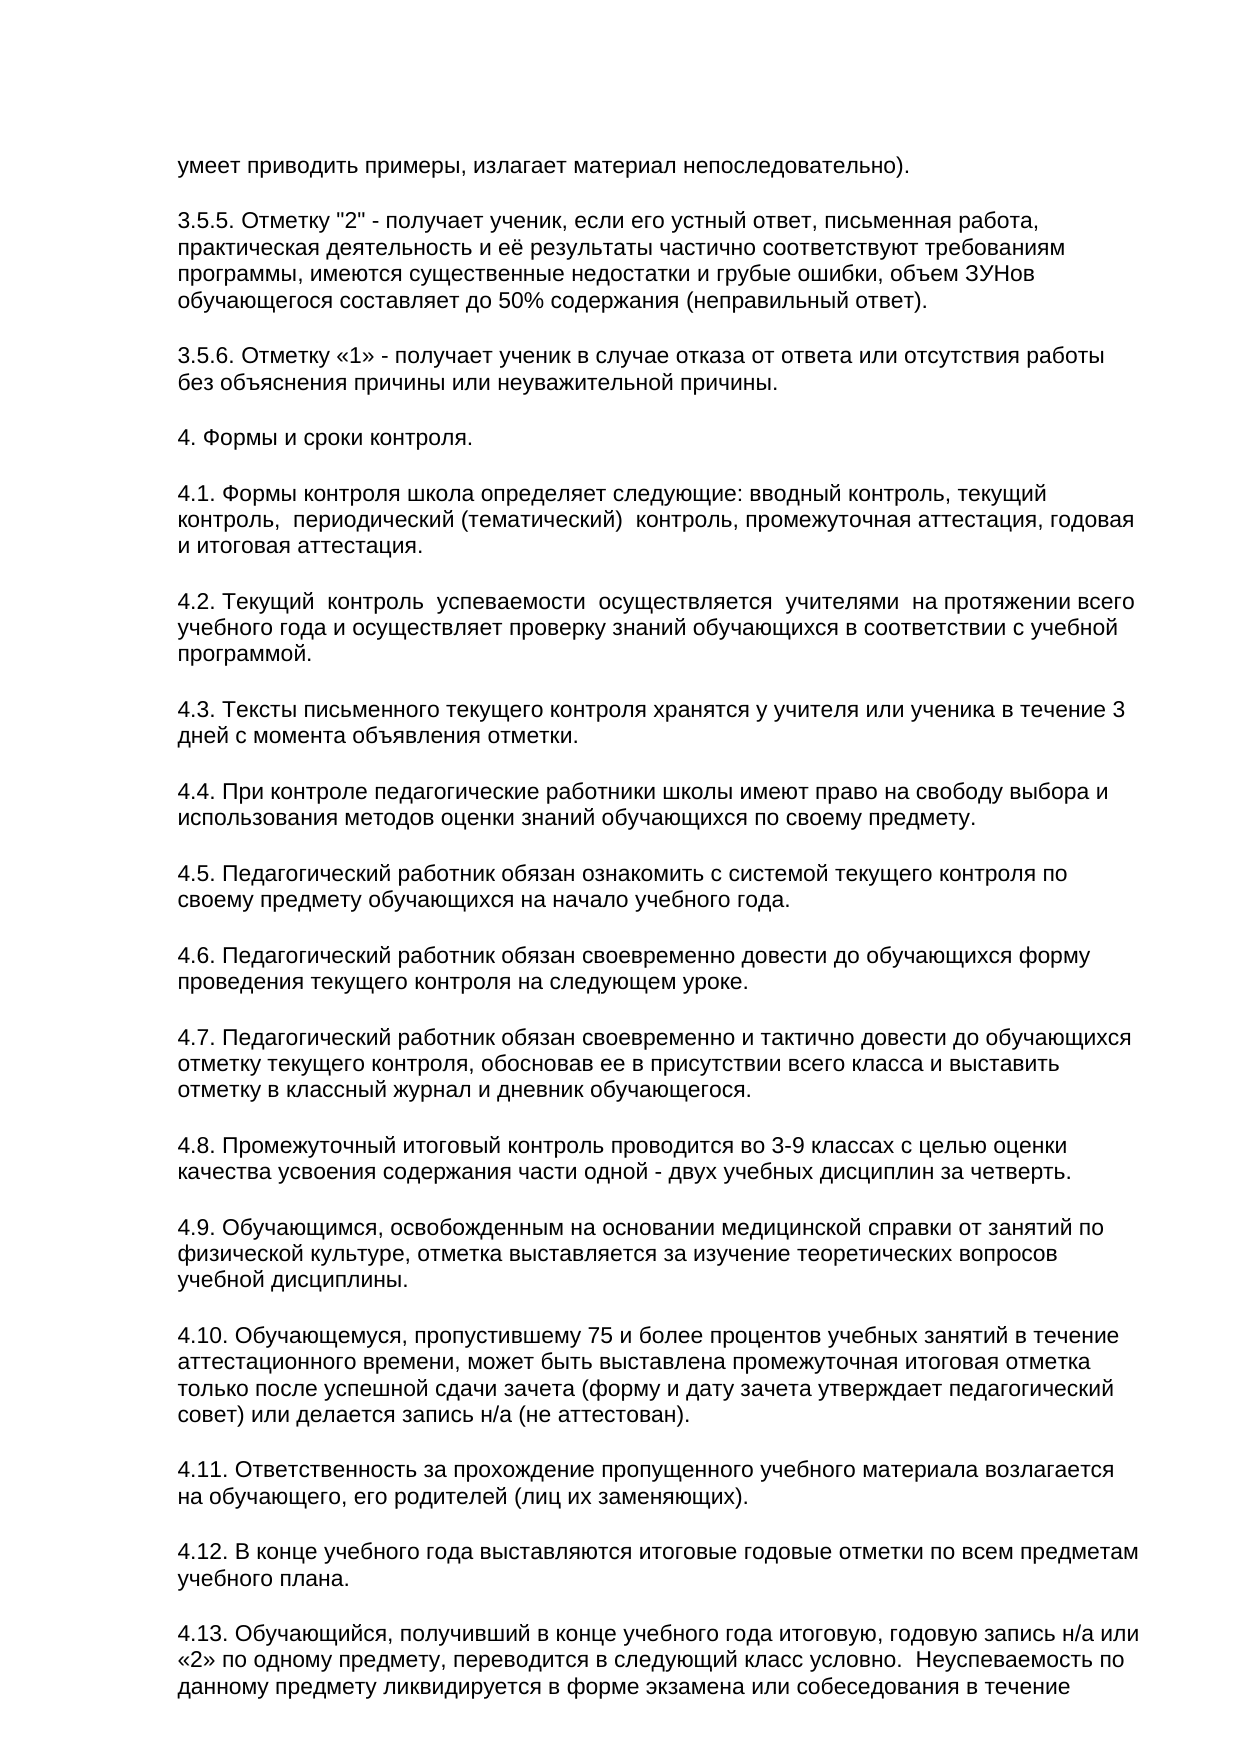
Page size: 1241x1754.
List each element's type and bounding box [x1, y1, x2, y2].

table_header [173, 118, 1147, 1704]
